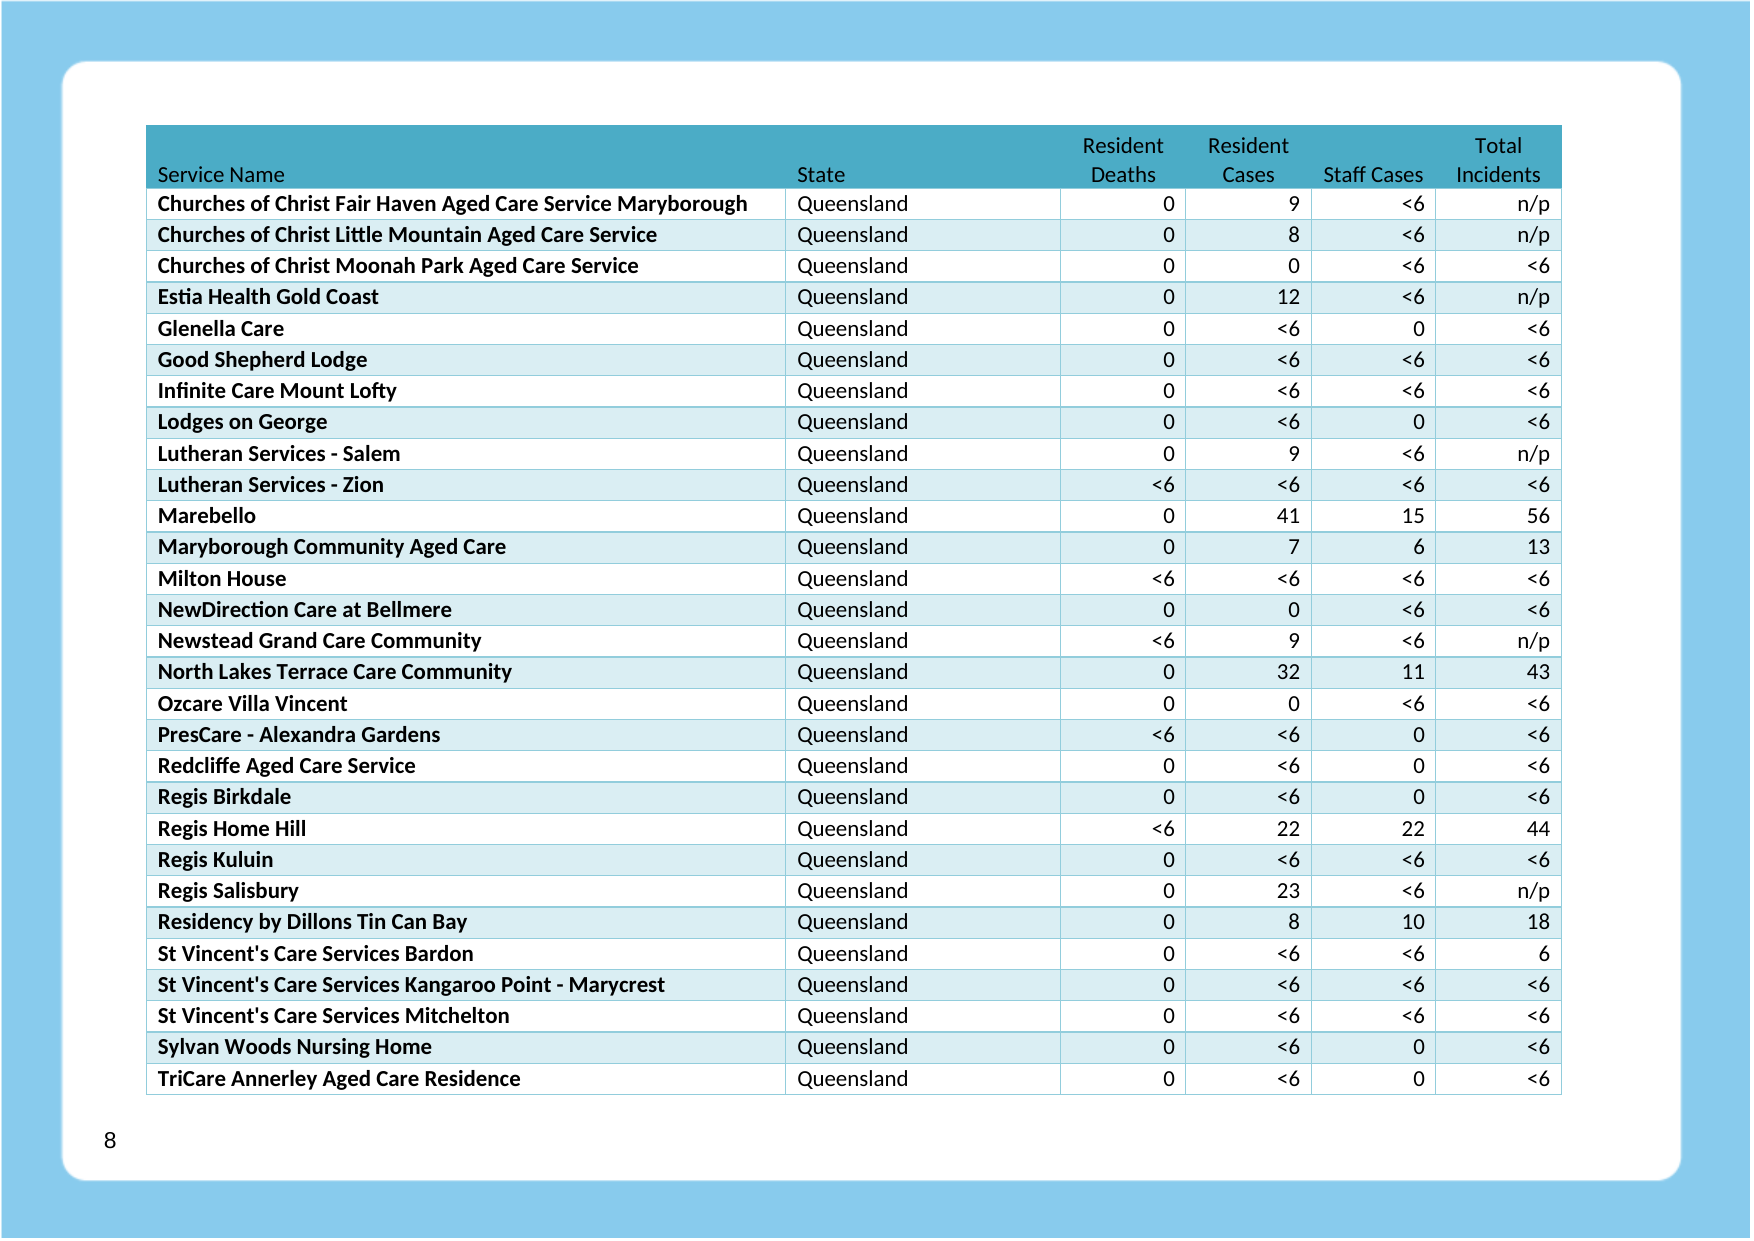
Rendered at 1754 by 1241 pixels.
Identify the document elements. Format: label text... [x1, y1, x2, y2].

table_cell <6 [1436, 470, 1561, 500]
table_cell 9 [1186, 439, 1311, 469]
table_cell Queensland [786, 376, 1060, 406]
table_cell Lutheran Services - Zion [147, 470, 785, 500]
table_cell 8 [1186, 220, 1311, 250]
table_cell Queensland [786, 314, 1060, 344]
table_cell Queensland [786, 720, 1060, 750]
table_cell Queensland [786, 595, 1060, 625]
table_header Service Name [147, 126, 785, 188]
table_cell 22 [1312, 814, 1435, 844]
table_cell Lutheran Services - Salem [147, 439, 785, 469]
table_cell Queensland [786, 1001, 1060, 1031]
table_cell Marebello [147, 501, 785, 531]
table_cell Queensland [786, 751, 1060, 781]
table_cell <6 [1186, 1064, 1311, 1094]
table_cell 0 [1061, 939, 1185, 969]
table_cell 0 [1312, 720, 1435, 750]
table_cell 9 [1186, 189, 1311, 219]
table_cell Queensland [786, 251, 1060, 281]
table_cell Regis Birkdale [147, 783, 785, 813]
table_cell Redcliffe Aged Care Service [147, 751, 785, 781]
table_cell Churches of Christ Moonah Park Aged Care Service [147, 251, 785, 281]
table_cell <6 [1436, 595, 1561, 625]
table_cell <6 [1312, 626, 1435, 656]
table_cell 0 [1061, 595, 1185, 625]
table_cell <6 [1436, 751, 1561, 781]
table_cell 0 [1061, 876, 1185, 906]
table_cell n/p [1436, 220, 1561, 250]
table_cell St Vincent's Care Services Kangaroo Point - Marycrest [147, 970, 785, 1000]
table_cell Residency by Dillons Tin Can Bay [147, 908, 785, 938]
table_cell Glenella Care [147, 314, 785, 344]
table_cell 0 [1061, 908, 1185, 938]
table_cell Queensland [786, 533, 1060, 563]
table_cell 0 [1061, 251, 1185, 281]
table_cell 0 [1061, 533, 1185, 563]
table_cell <6 [1186, 939, 1311, 969]
table_cell n/p [1436, 283, 1561, 313]
table_cell 0 [1061, 970, 1185, 1000]
table_cell 32 [1186, 658, 1311, 688]
table_cell Churches of Christ Little Mountain Aged Care Service [147, 220, 785, 250]
table_cell Queensland [786, 189, 1060, 219]
table_cell Queensland [786, 1064, 1060, 1094]
table_cell 0 [1061, 783, 1185, 813]
table_cell 23 [1186, 876, 1311, 906]
table_cell 6 [1436, 939, 1561, 969]
table_cell Maryborough Community Aged Care [147, 533, 785, 563]
table_cell Newstead Grand Care Community [147, 626, 785, 656]
table_cell 13 [1436, 533, 1561, 563]
table_cell Queensland [786, 283, 1060, 313]
table_cell Sylvan Woods Nursing Home [147, 1033, 785, 1063]
table_cell <6 [1312, 470, 1435, 500]
table_cell <6 [1312, 595, 1435, 625]
table_cell 0 [1312, 1033, 1435, 1063]
table_cell <6 [1312, 220, 1435, 250]
table_cell <6 [1312, 939, 1435, 969]
table_cell <6 [1312, 1001, 1435, 1031]
table_cell Queensland [786, 689, 1060, 719]
table_cell Good Shepherd Lodge [147, 345, 785, 375]
table_cell <6 [1186, 470, 1311, 500]
table_cell 0 [1186, 595, 1311, 625]
table_cell 0 [1061, 501, 1185, 531]
table_cell Regis Home Hill [147, 814, 785, 844]
table_cell 0 [1061, 283, 1185, 313]
table_cell 10 [1312, 908, 1435, 938]
table_cell Queensland [786, 220, 1060, 250]
table_header State [786, 126, 1060, 188]
table_cell <6 [1436, 1001, 1561, 1031]
table_cell <6 [1312, 376, 1435, 406]
table_cell PresCare - Alexandra Gardens [147, 720, 785, 750]
table_cell 9 [1186, 626, 1311, 656]
table_cell 0 [1061, 189, 1185, 219]
table_cell 0 [1312, 408, 1435, 438]
table_cell 6 [1312, 533, 1435, 563]
table_cell n/p [1436, 626, 1561, 656]
table_cell Estia Health Gold Coast [147, 283, 785, 313]
table_cell <6 [1186, 845, 1311, 875]
table_cell n/p [1436, 189, 1561, 219]
table_cell Regis Kuluin [147, 845, 785, 875]
table_cell <6 [1436, 720, 1561, 750]
table_cell Queensland [786, 408, 1060, 438]
table_cell <6 [1312, 439, 1435, 469]
table_cell 0 [1061, 658, 1185, 688]
table_cell <6 [1061, 626, 1185, 656]
table_cell Queensland [786, 439, 1060, 469]
table_cell Queensland [786, 845, 1060, 875]
table_cell 41 [1186, 501, 1311, 531]
table_cell 0 [1186, 251, 1311, 281]
table_cell <6 [1186, 564, 1311, 594]
table_cell <6 [1436, 783, 1561, 813]
table_cell 44 [1436, 814, 1561, 844]
table_cell <6 [1436, 345, 1561, 375]
table_cell <6 [1186, 751, 1311, 781]
table_cell <6 [1312, 970, 1435, 1000]
table_cell <6 [1312, 251, 1435, 281]
table_cell Queensland [786, 814, 1060, 844]
table_cell 0 [1312, 1064, 1435, 1094]
table_cell 0 [1312, 751, 1435, 781]
table_cell TriCare Annerley Aged Care Residence [147, 1064, 785, 1094]
table_cell <6 [1186, 1001, 1311, 1031]
table_cell 0 [1061, 408, 1185, 438]
table_cell <6 [1312, 689, 1435, 719]
table_cell <6 [1312, 564, 1435, 594]
table_cell <6 [1186, 314, 1311, 344]
table_cell Queensland [786, 658, 1060, 688]
table_cell 7 [1186, 533, 1311, 563]
table_cell n/p [1436, 876, 1561, 906]
table_cell <6 [1436, 408, 1561, 438]
table_cell <6 [1061, 720, 1185, 750]
table_cell Queensland [786, 1033, 1060, 1063]
table_cell 0 [1061, 689, 1185, 719]
table_cell 0 [1186, 689, 1311, 719]
table_cell Queensland [786, 501, 1060, 531]
table_cell 0 [1061, 845, 1185, 875]
table_cell 0 [1061, 220, 1185, 250]
table_cell Queensland [786, 970, 1060, 1000]
table_cell 8 [1186, 908, 1311, 938]
table_cell Queensland [786, 470, 1060, 500]
table_cell <6 [1436, 689, 1561, 719]
table_cell 0 [1061, 1033, 1185, 1063]
table_cell <6 [1436, 251, 1561, 281]
table_cell Queensland [786, 626, 1060, 656]
table_cell NewDirection Care at Bellmere [147, 595, 785, 625]
table_cell 0 [1061, 376, 1185, 406]
table_cell <6 [1312, 345, 1435, 375]
table_cell Regis Salisbury [147, 876, 785, 906]
table_cell St Vincent's Care Services Mitchelton [147, 1001, 785, 1031]
table_cell Queensland [786, 783, 1060, 813]
table_cell 0 [1061, 1001, 1185, 1031]
table_header Resident Cases [1186, 126, 1311, 188]
table_cell 22 [1186, 814, 1311, 844]
table_cell Queensland [786, 345, 1060, 375]
table_cell Queensland [786, 876, 1060, 906]
table_cell 18 [1436, 908, 1561, 938]
table_cell <6 [1436, 845, 1561, 875]
table_cell 0 [1061, 1064, 1185, 1094]
table_cell Ozcare Villa Vincent [147, 689, 785, 719]
table_cell <6 [1312, 845, 1435, 875]
table_cell 11 [1312, 658, 1435, 688]
table_cell 0 [1061, 751, 1185, 781]
table_cell <6 [1186, 345, 1311, 375]
table_cell <6 [1061, 814, 1185, 844]
table_cell Churches of Christ Fair Haven Aged Care Service Maryborough [147, 189, 785, 219]
table_cell <6 [1061, 470, 1185, 500]
table_cell 12 [1186, 283, 1311, 313]
table_cell <6 [1186, 376, 1311, 406]
table_cell <6 [1061, 564, 1185, 594]
table_cell <6 [1186, 720, 1311, 750]
table_cell <6 [1186, 408, 1311, 438]
table_cell Lodges on George [147, 408, 785, 438]
table_cell <6 [1312, 283, 1435, 313]
table_cell <6 [1186, 970, 1311, 1000]
table_cell <6 [1186, 1033, 1311, 1063]
table_cell <6 [1436, 1064, 1561, 1094]
table_cell 0 [1312, 314, 1435, 344]
table_cell Queensland [786, 939, 1060, 969]
table_cell Milton House [147, 564, 785, 594]
table_cell <6 [1186, 783, 1311, 813]
table_cell <6 [1312, 189, 1435, 219]
table_cell 15 [1312, 501, 1435, 531]
table_cell 0 [1061, 439, 1185, 469]
table_cell <6 [1436, 314, 1561, 344]
table_cell <6 [1436, 1033, 1561, 1063]
table_cell <6 [1436, 564, 1561, 594]
picture [3, 2, 1750, 1238]
table_header Resident Deaths [1061, 126, 1185, 188]
table_header Total Incidents [1436, 126, 1561, 188]
table_cell North Lakes Terrace Care Community [147, 658, 785, 688]
table_cell St Vincent's Care Services Bardon [147, 939, 785, 969]
table_cell 0 [1061, 345, 1185, 375]
table_cell n/p [1436, 439, 1561, 469]
table_cell <6 [1312, 876, 1435, 906]
table_cell Infinite Care Mount Lofty [147, 376, 785, 406]
table_cell Queensland [786, 908, 1060, 938]
table_cell <6 [1436, 376, 1561, 406]
table_cell Queensland [786, 564, 1060, 594]
table_cell 43 [1436, 658, 1561, 688]
table_cell 0 [1312, 783, 1435, 813]
table_cell 56 [1436, 501, 1561, 531]
table_header Staff Cases [1312, 126, 1435, 188]
table_cell 0 [1061, 314, 1185, 344]
table_cell <6 [1436, 970, 1561, 1000]
